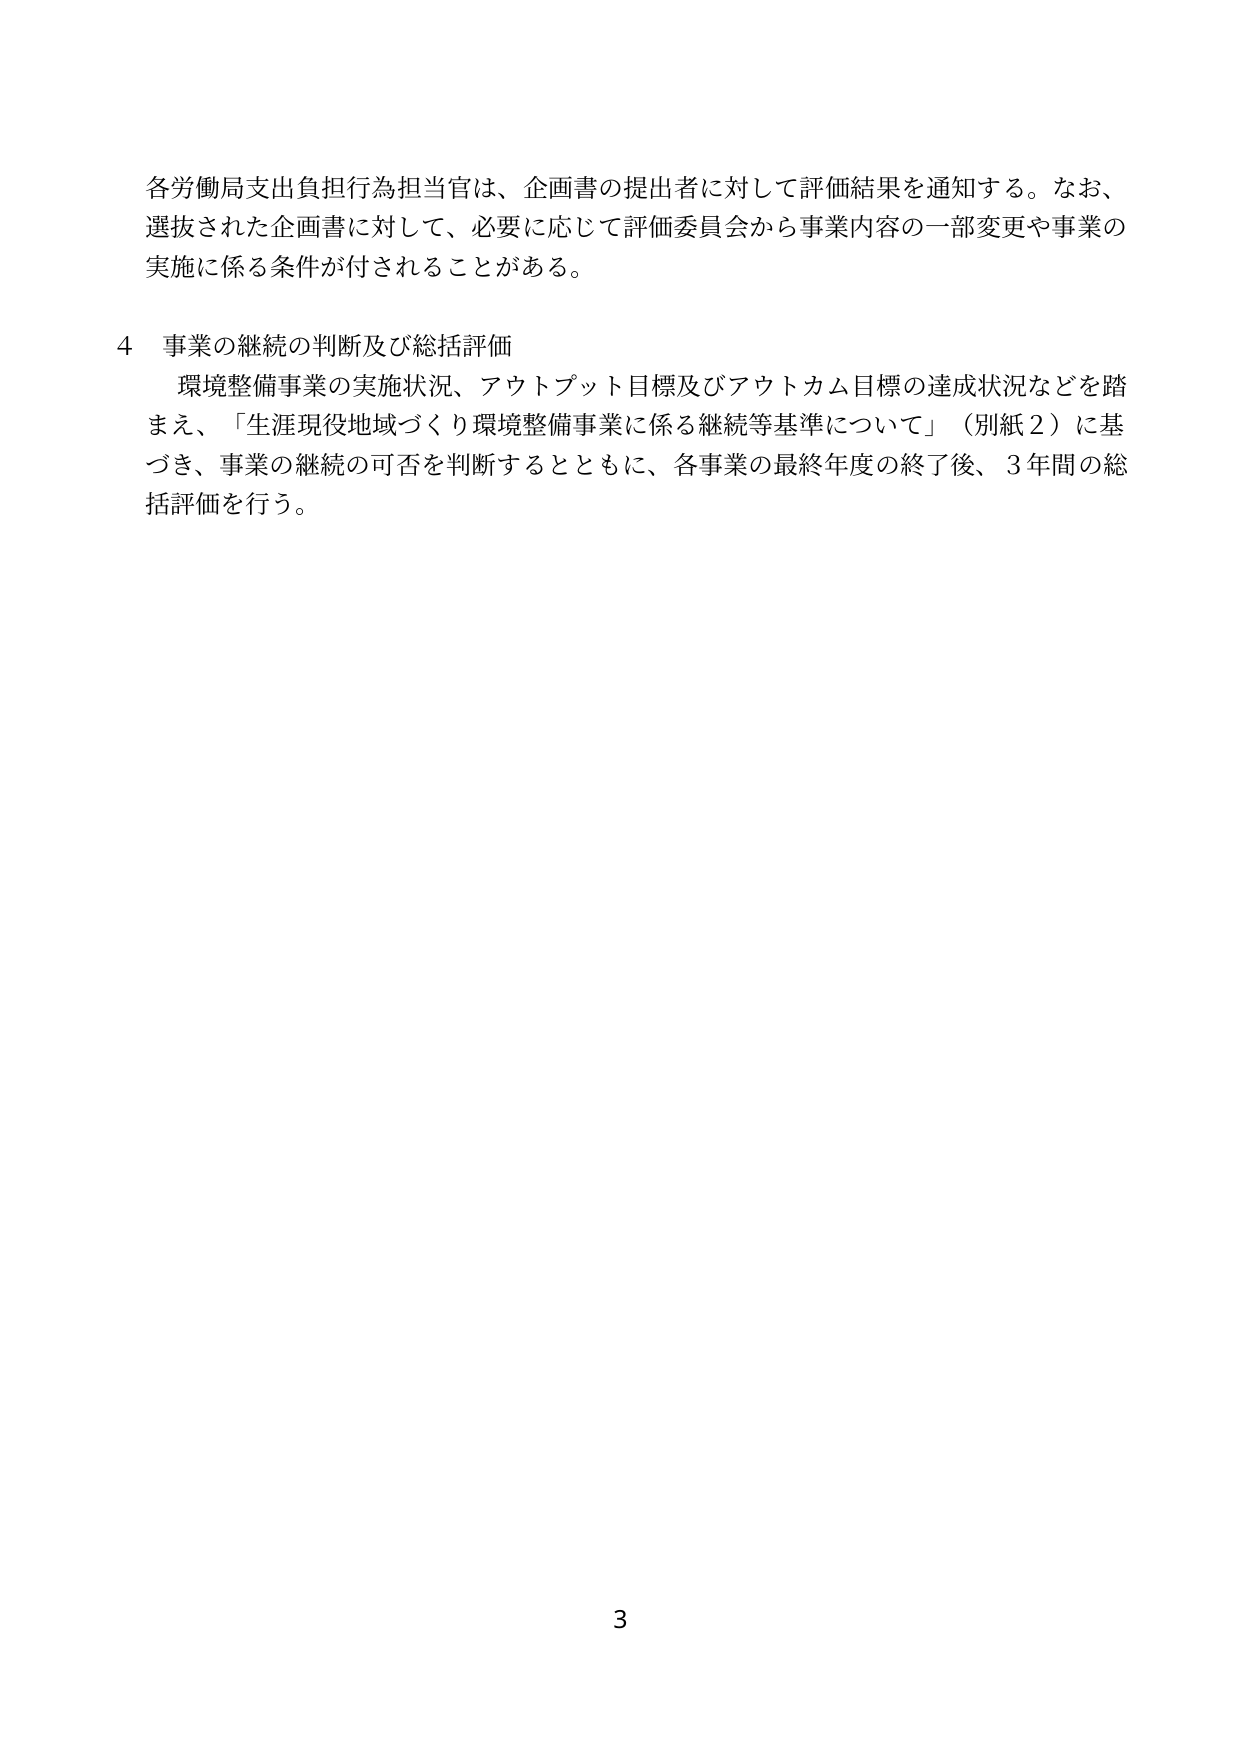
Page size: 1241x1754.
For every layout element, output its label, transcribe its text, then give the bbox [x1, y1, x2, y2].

text 環境整備事業の実施状況、アウトプット目標及びアウトカム目標の達成状況などを踏まえ、「生涯現役地域づくり環境整備事業に係る継続等基準について」（別紙２）に基づき、事業の継続の可否を判断するとともに、各事業の最終年度の終了後、３年間の総括評価を行う。 [145, 364, 1128, 523]
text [145, 167, 1128, 285]
text ４ 事業の継続の判断及び総括評価 [112, 325, 1128, 364]
